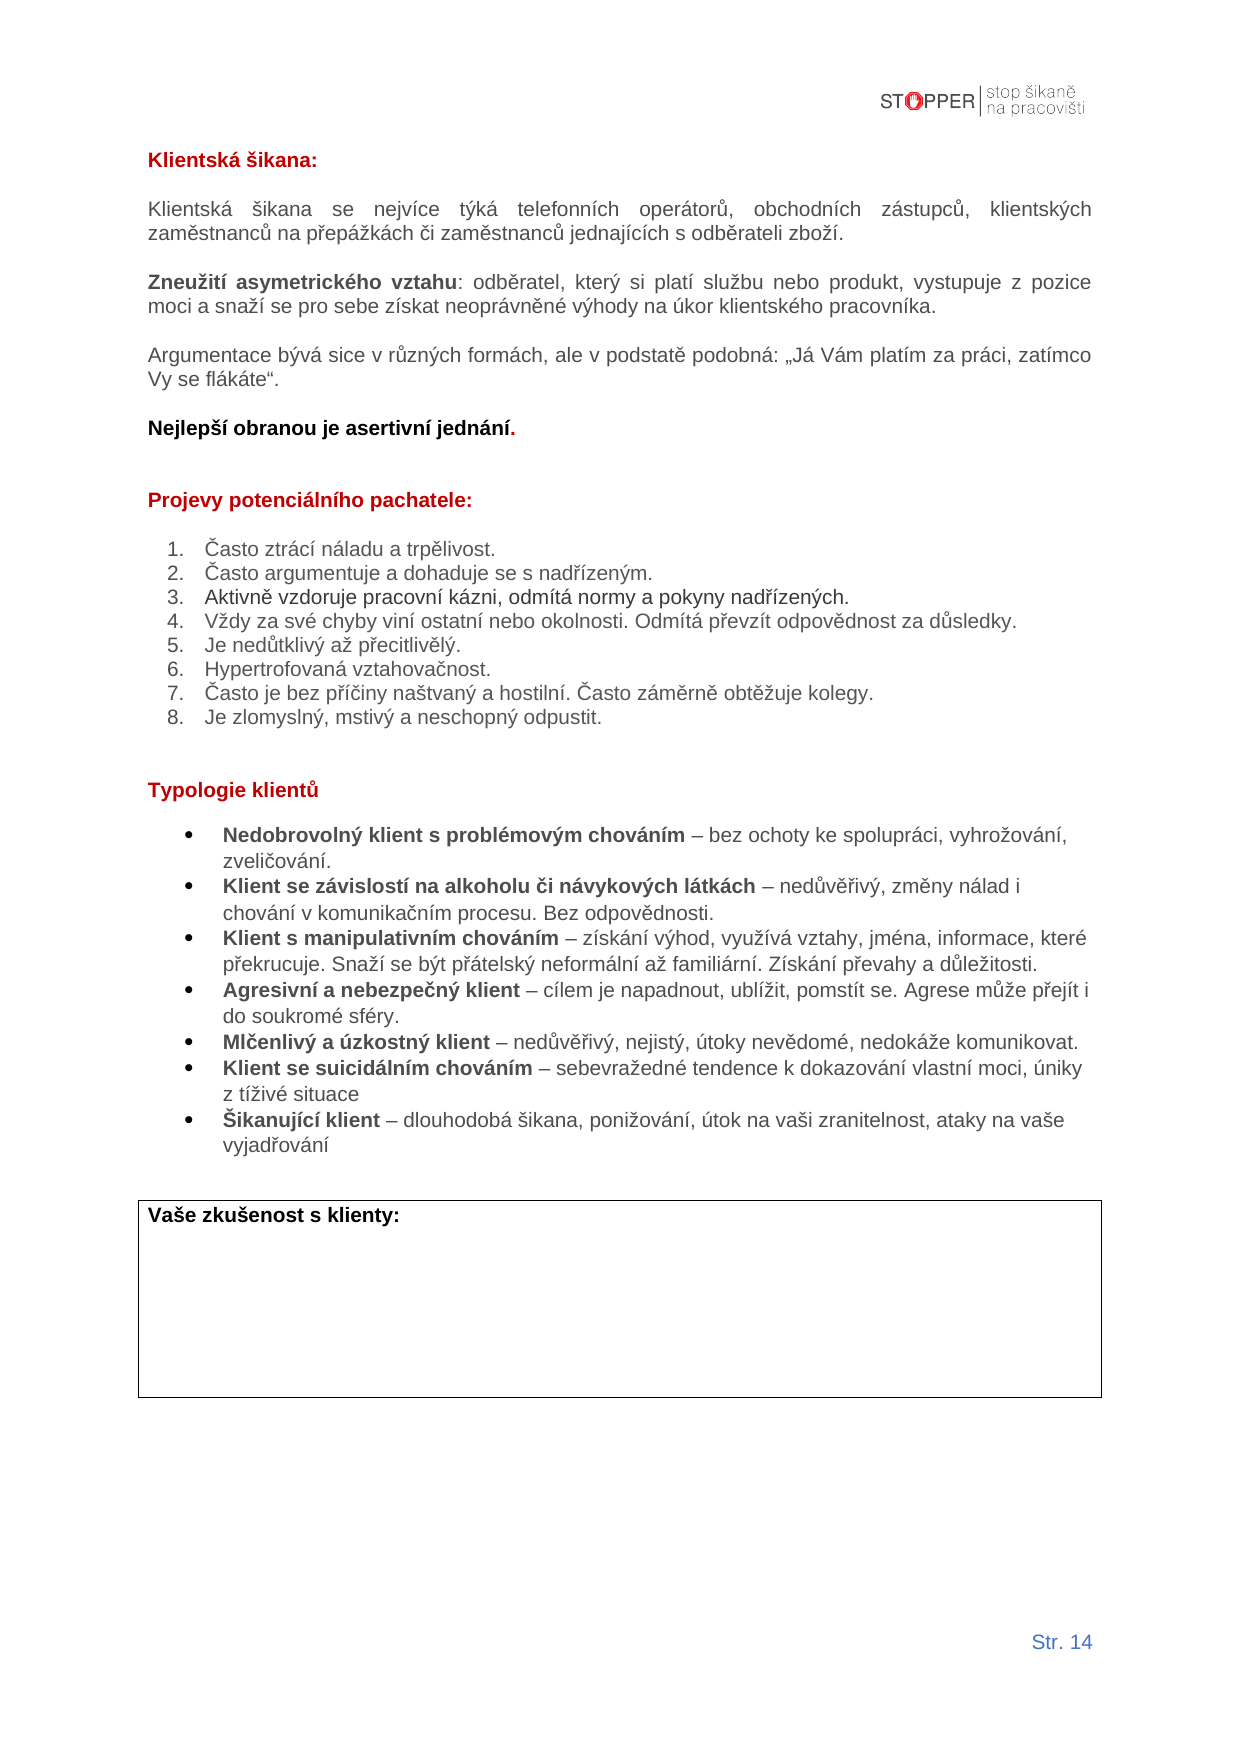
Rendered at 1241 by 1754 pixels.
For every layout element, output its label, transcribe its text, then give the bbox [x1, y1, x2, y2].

list Klient se závislostí na alkoholu či návykových látkách – nedůvěřivý, změny nálad i chování v komunikačním procesu. Bez odpovědnosti. [185, 874, 1093, 924]
list Je nedůtklivý až přecitlivělý. [167, 633, 1093, 657]
text Typologie klientů [148, 778, 1093, 802]
list Často ztrácí náladu a trpělivost. [167, 537, 1093, 561]
text Klientská šikana: [148, 148, 1093, 172]
list Často argumentuje a dohaduje se s nadřízeným. [167, 561, 1093, 585]
text Zneužití asymetrického vztahu: odběratel, který si platí službu nebo produkt, vystupuje z pozice moci a snaží se pro sebe získat neoprávněné výhody na úkor klientského pracovníka. [148, 269, 1093, 317]
text Projevy potenciálního pachatele: [148, 488, 1093, 512]
list Klient se suicidálním chováním – sebevražedné tendence k dokazování vlastní moci, úniky z tíživé situace [185, 1056, 1093, 1106]
list Je zlomyslný, mstivý a neschopný odpustit. [167, 705, 1093, 729]
list Vždy za své chyby viní ostatní nebo okolnosti. Odmítá převzít odpovědnost za důsledky. [167, 609, 1093, 633]
picture [872, 73, 1093, 129]
list Hypertrofovaná vztahovačnost. [167, 657, 1093, 681]
list Agresivní a nebezpečný klient – cílem je napadnout, ublížit, pomstít se. Agrese může přejít i do soukromé sféry. [185, 978, 1093, 1028]
list Nedobrovolný klient s problémovým chováním – bez ochoty ke spolupráci, vyhrožování, zveličování. [185, 823, 1093, 872]
list Často je bez příčiny naštvaný a hostilní. Často záměrně obtěžuje kolegy. [167, 681, 1093, 705]
text Vaše zkušenost s klienty: [139, 1201, 1101, 1227]
text Argumentace bývá sice v různých formách, ale v podstatě podobná: „Já Vám platím za práci, zatímco Vy se flákáte“. [148, 342, 1093, 390]
text Klientská šikana se nejvíce týká telefonních operátorů, obchodních zástupců, klientských zaměstnanců na přepážkách či zaměstnanců jednajících s odběrateli zboží. [148, 197, 1093, 244]
list Mlčenlivý a úzkostný klient – nedůvěřivý, nejistý, útoky nevědomé, nedokáže komunikovat. [185, 1030, 1093, 1054]
text Nejlepší obranou je asertivní jednání. [148, 415, 1093, 439]
list Klient s manipulativním chováním – získání výhod, využívá vztahy, jména, informace, které překrucuje. Snaží se být přátelský neformální až familiární. Získání převahy a důležitosti. [185, 926, 1093, 976]
list Šikanující klient – dlouhodobá šikana, ponižování, útok na vaši zranitelnost, ataky na vaše vyjadřování [185, 1107, 1093, 1157]
list Aktivně vzdoruje pracovní kázni, odmítá normy a pokyny nadřízených. [167, 585, 1093, 609]
